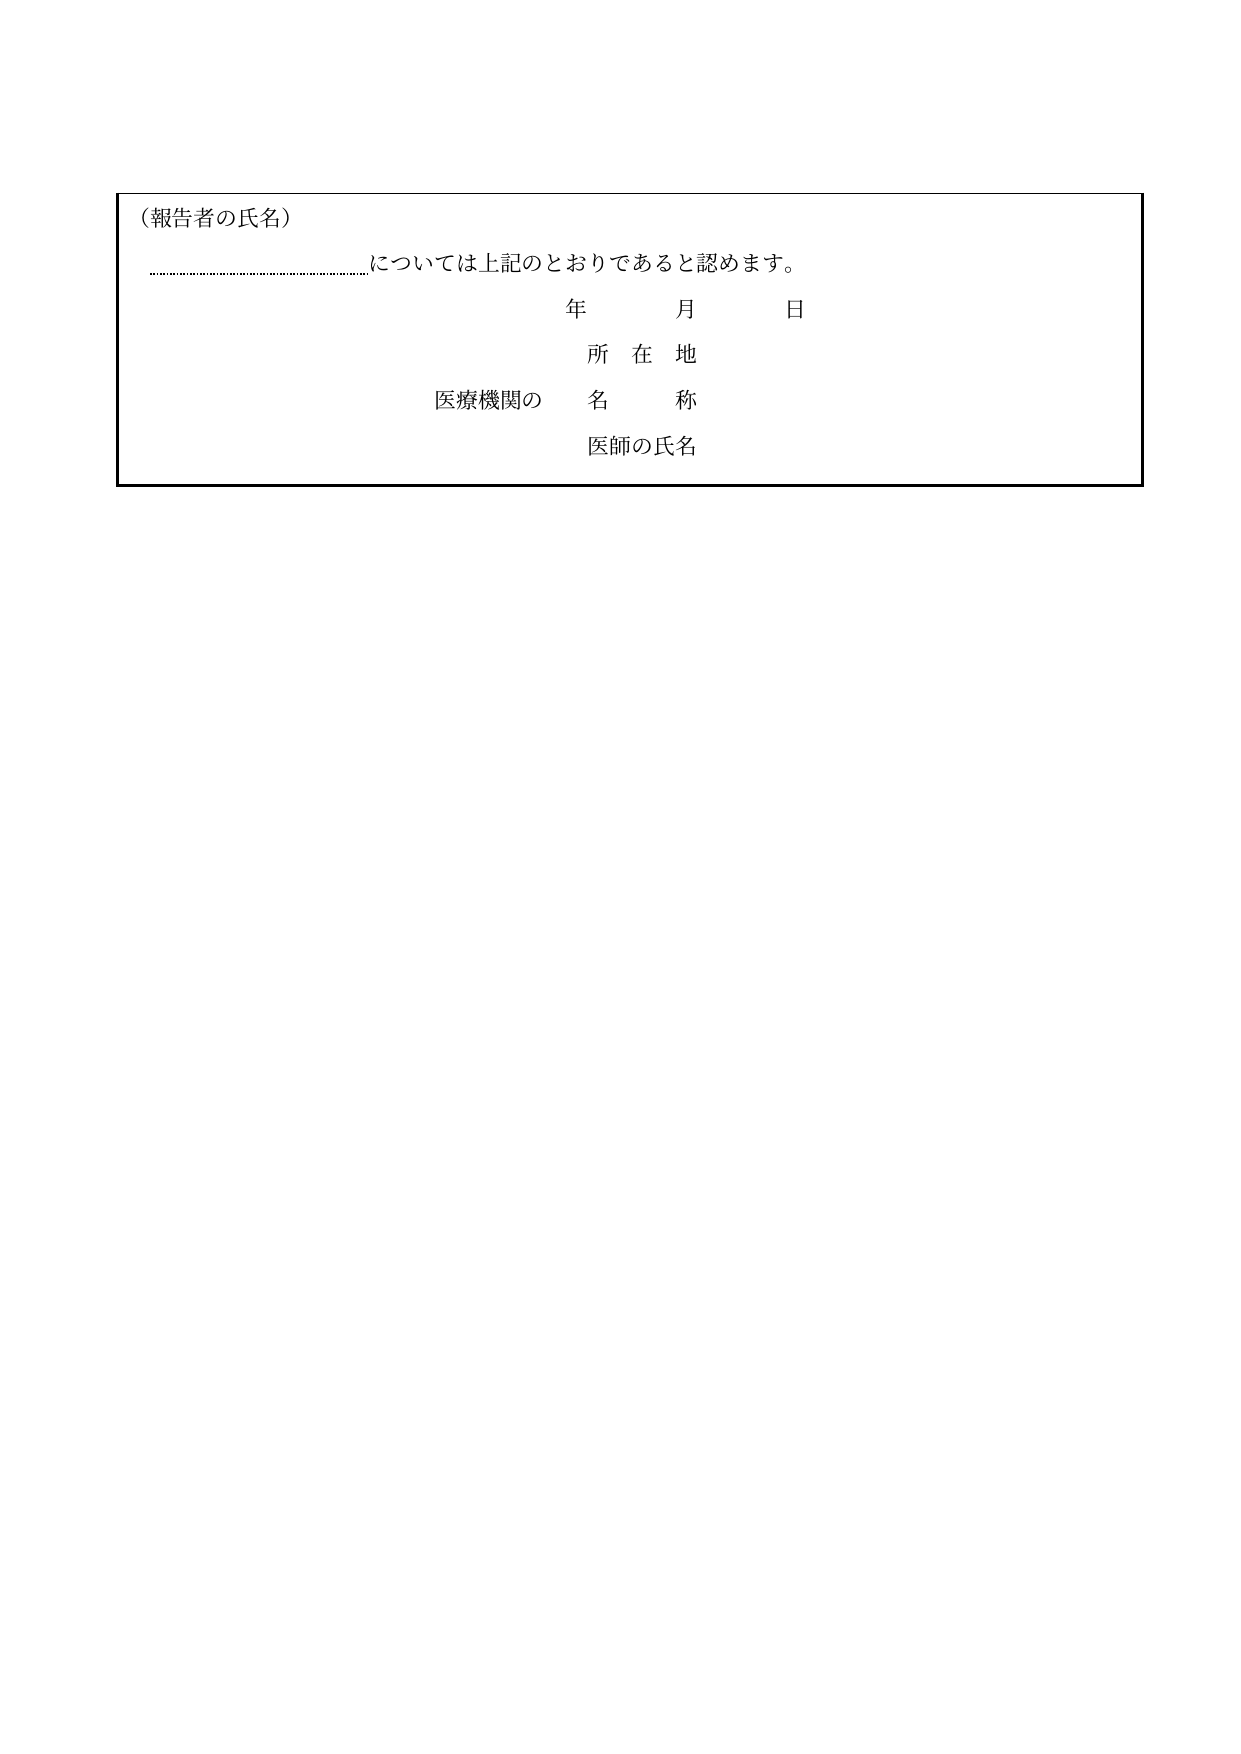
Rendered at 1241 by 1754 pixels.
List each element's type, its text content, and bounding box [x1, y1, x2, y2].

table_cell （報告者の氏名） については上記のとおりであると認めます。 年 月 日 所 在 地 医療機関の 名 称 医師の氏名 [119, 194, 1141, 483]
